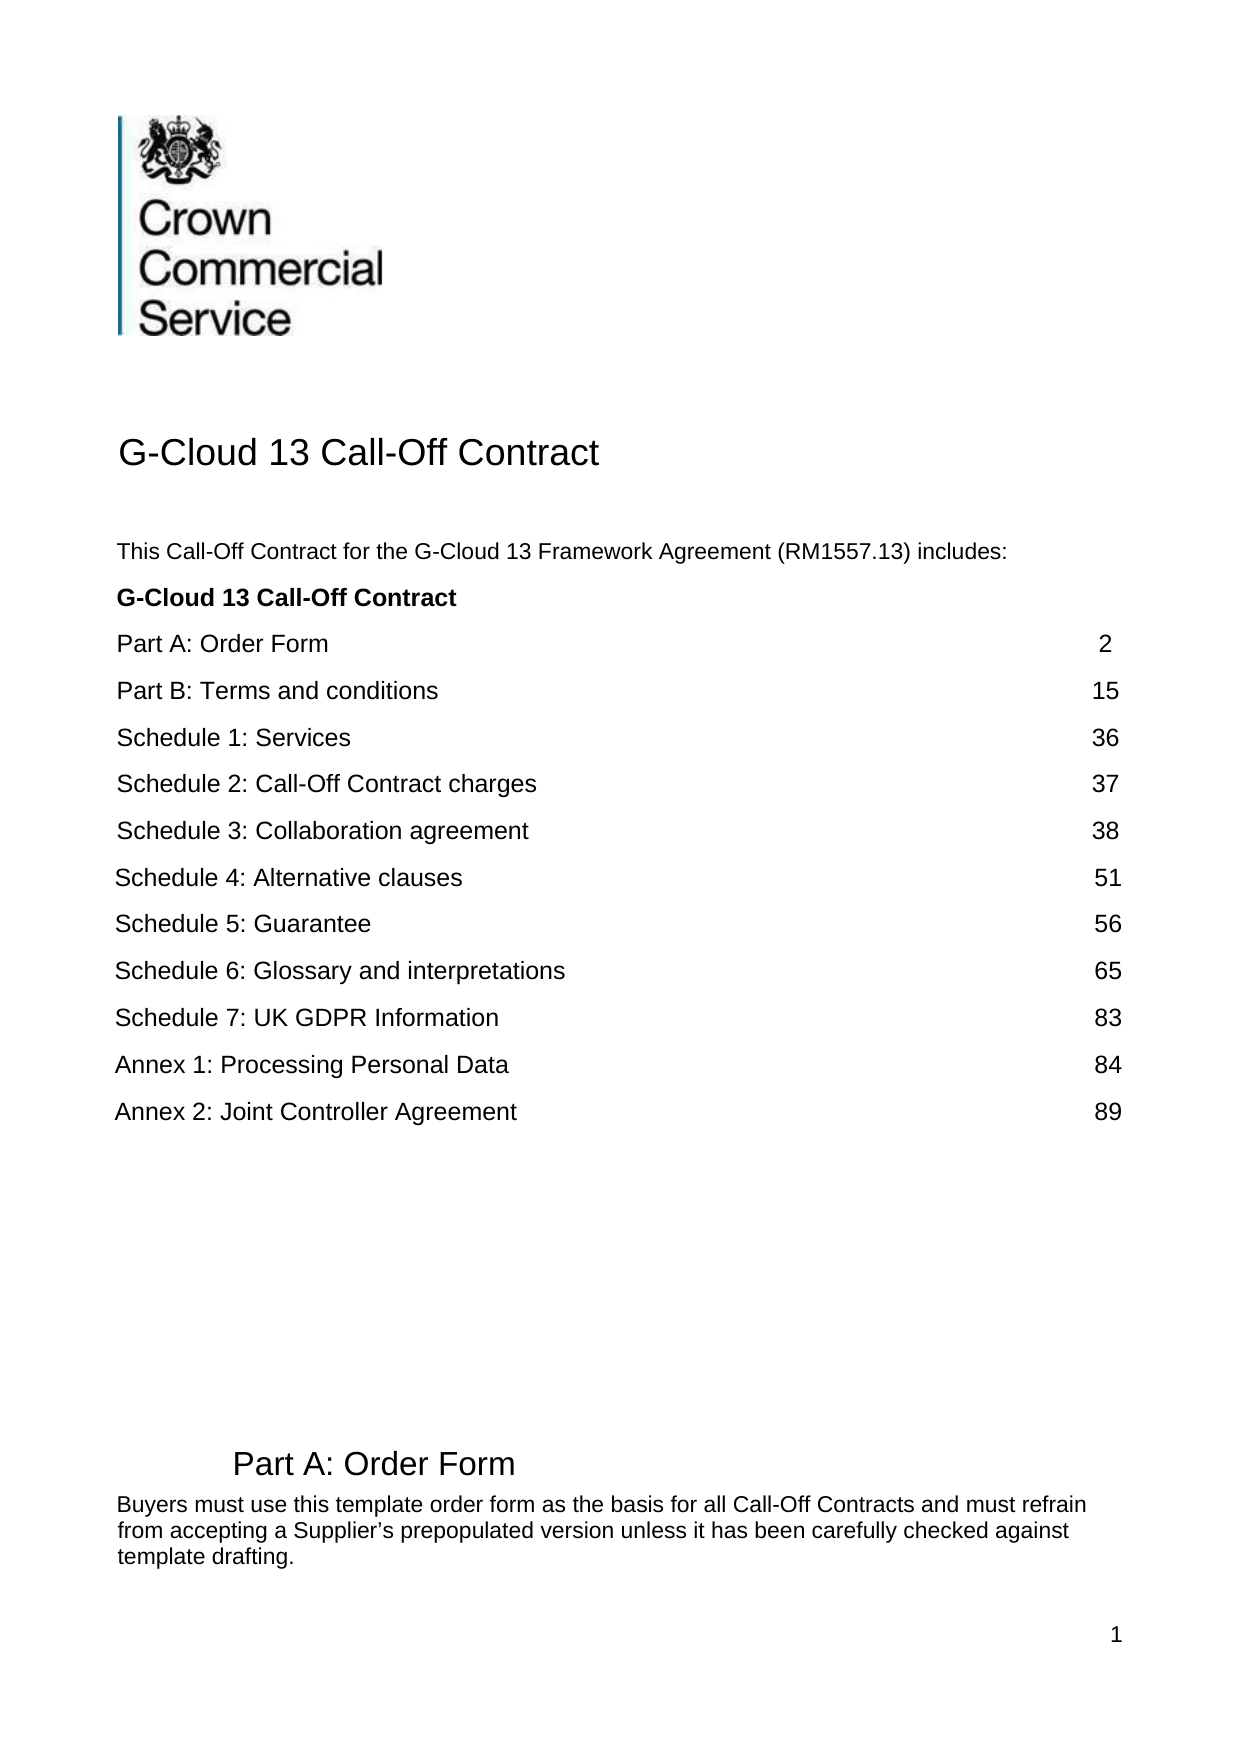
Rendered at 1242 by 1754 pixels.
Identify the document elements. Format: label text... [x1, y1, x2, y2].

text Schedule 3: Collaboration agreement 38 [116, 816, 1121, 844]
text Schedule 1: Services 36 [116, 722, 1121, 751]
text Schedule 5: Guarantee 56 [0, 909, 1122, 938]
subtitle Part A: Order Form [116, 1443, 1122, 1482]
subtitle G-Cloud 13 Call-Off Contract [118, 431, 1122, 474]
picture [118, 115, 383, 336]
text This Call-Off Contract for the G-Cloud 13 Framework Agreement (RM1557.13) includes: [116, 538, 1121, 564]
text Schedule 2: Call-Off Contract charges 37 [116, 769, 1121, 798]
text Buyers must use this template order form as the basis for all Call-Off Contracts and must refrain from accepting a Supplier’s prepopulated version unless it has been carefully checked against template drafting. [116, 1491, 1121, 1570]
text Part B: Terms and conditions 15 [116, 676, 1121, 704]
text Part A: Order Form 2 [116, 629, 1121, 658]
text Schedule 4: Alternative clauses 51 [0, 862, 1122, 891]
text G-Cloud 13 Call-Off Contract [116, 582, 1121, 611]
text Annex 1: Processing Personal Data 84 [0, 1050, 1122, 1079]
text Schedule 7: UK GDPR Information 83 [0, 1003, 1122, 1032]
text Annex 2: Joint Controller Agreement 89 [0, 1097, 1122, 1126]
text Schedule 6: Glossary and interpretations 65 [0, 956, 1122, 985]
